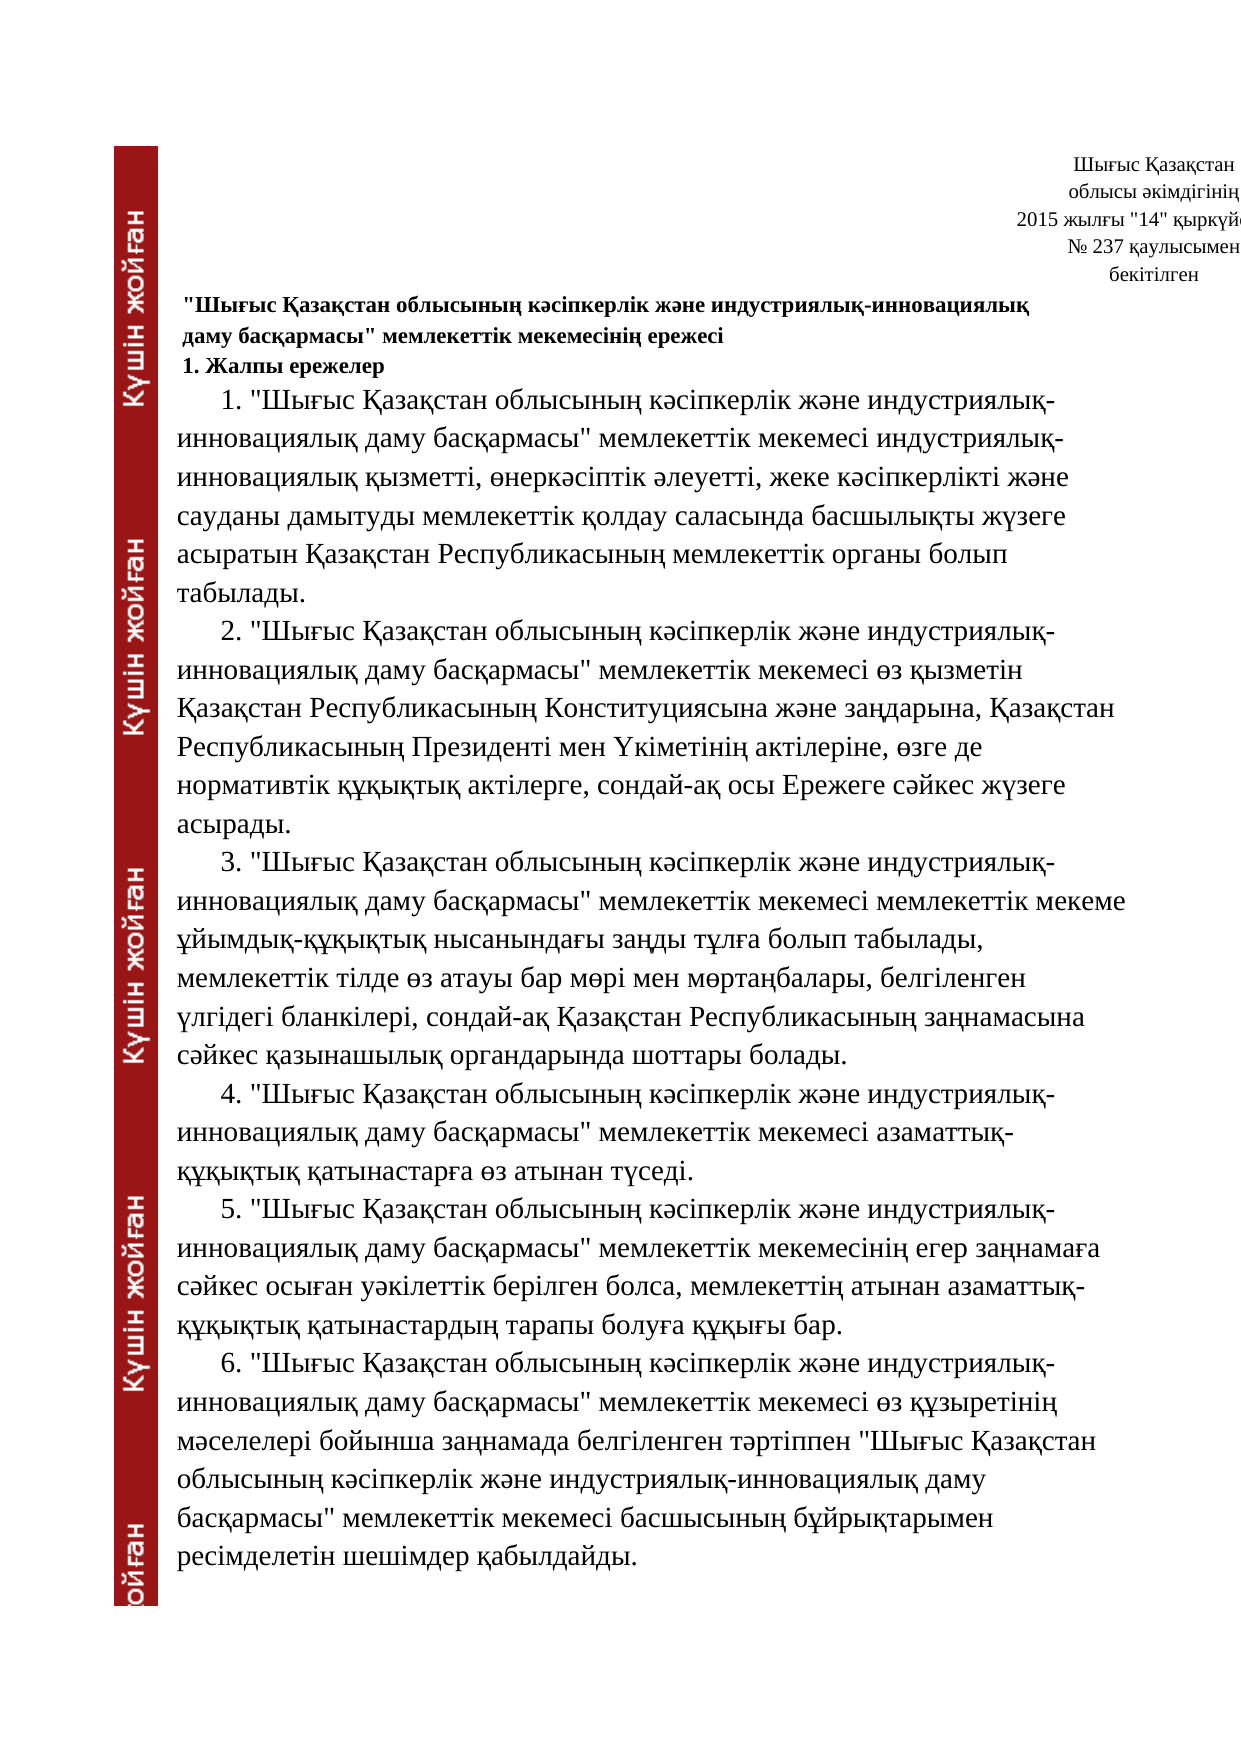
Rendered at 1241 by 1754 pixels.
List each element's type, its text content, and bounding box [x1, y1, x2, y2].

table_header [101, 150, 912, 291]
text "Шығыс Қазақстан облысының кәсіпкерлік және индустриялық-инновациялық [112, 291, 1128, 318]
picture [114, 1572, 158, 1606]
picture [114, 348, 158, 352]
picture [114, 318, 158, 322]
text даму басқармасы" мемлекеттік мекемесінің ережесі [112, 322, 1128, 348]
text 1. Жалпы ережелер [112, 352, 1128, 378]
picture [114, 378, 158, 382]
picture [114, 146, 158, 150]
table_header Шығыс Қазақстан облысы әкімдігінің 2015 жылғы "14" қыркүйектегі № 237 қаулысымен бекітілген [912, 150, 1240, 291]
